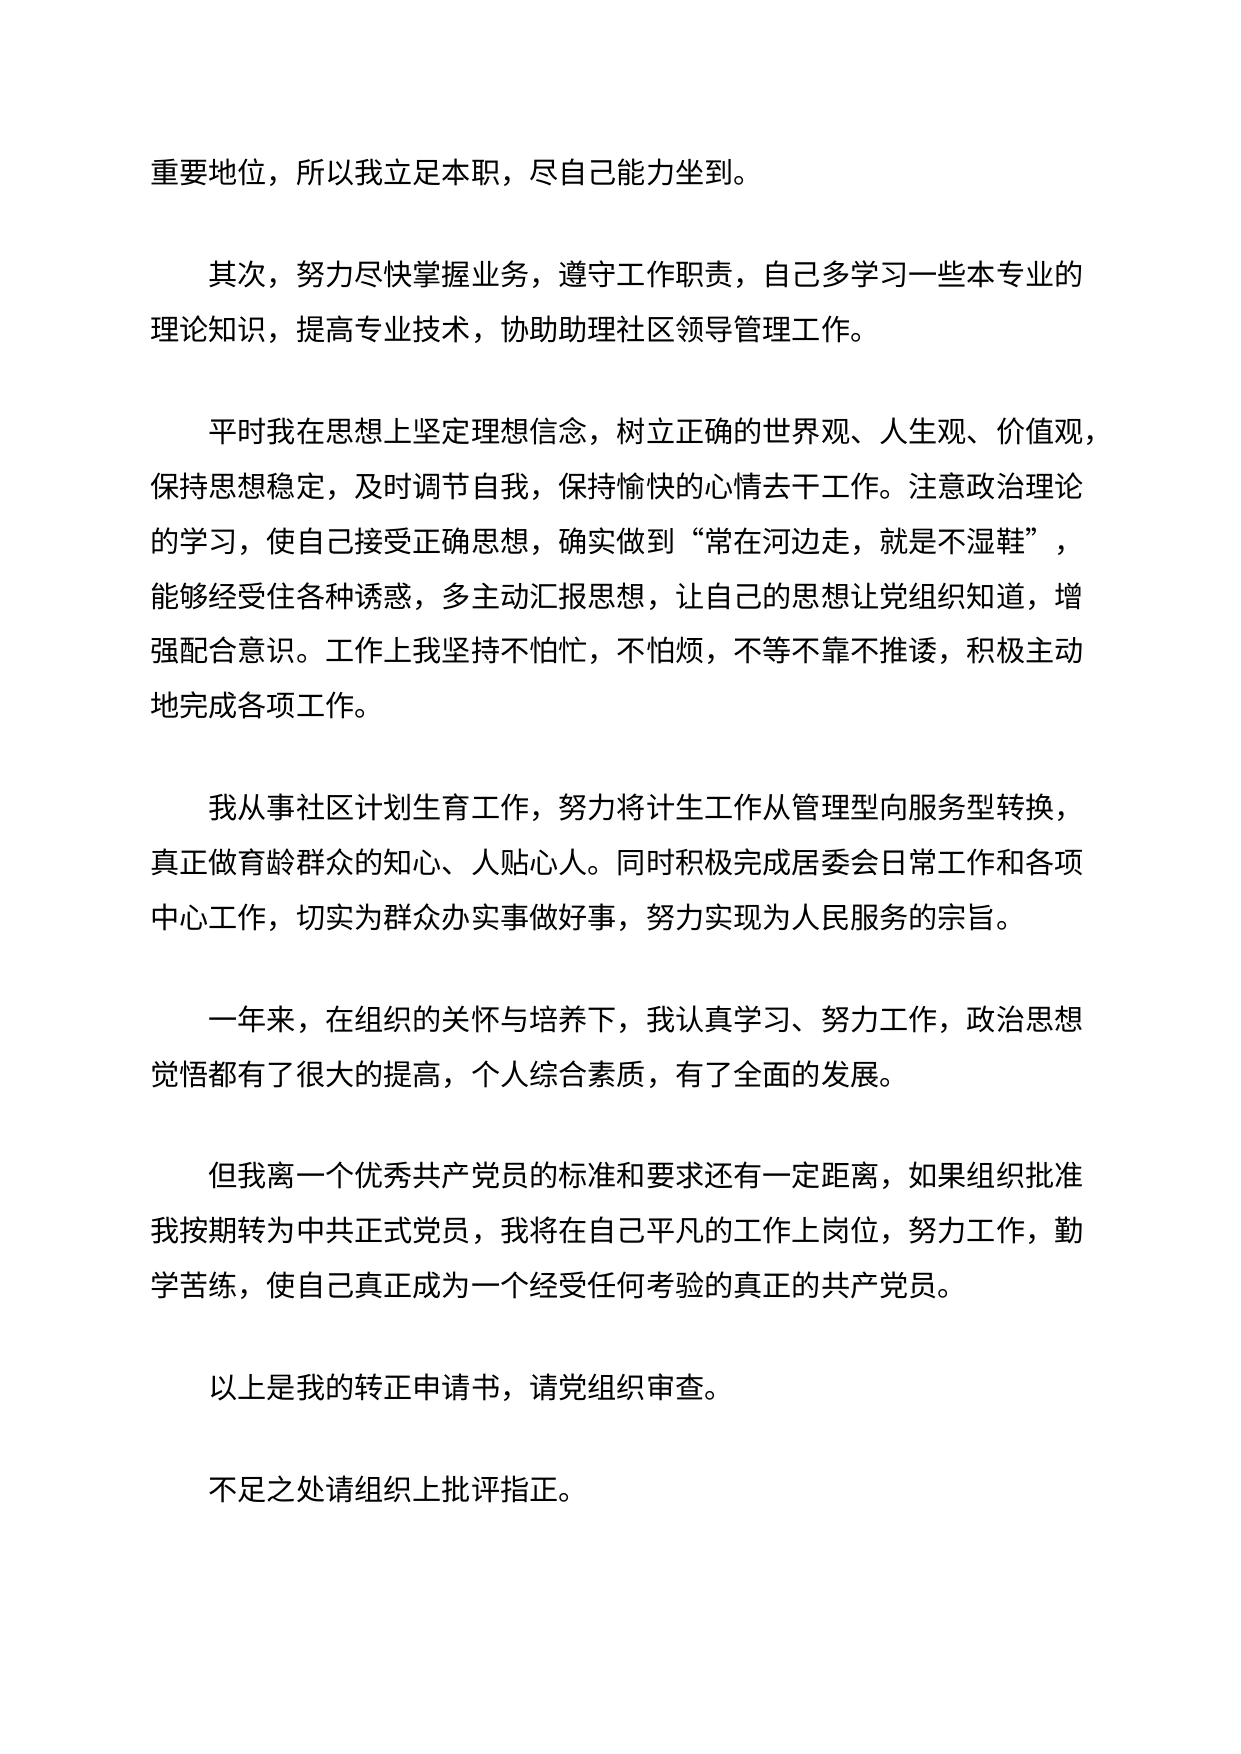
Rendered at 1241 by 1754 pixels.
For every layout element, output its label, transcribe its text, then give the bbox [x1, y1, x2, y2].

text 不足之处请组织上批评指正。 [150, 1466, 1090, 1508]
text 我从事社区计划生育工作，努力将计生工作从管理型向服务型转换，真正做育龄群众的知心、人贴心人。同时积极完成居委会日常工作和各项中心工作，切实为群众办实事做好事，努力实现为人民服务的宗旨。 [150, 785, 1090, 937]
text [150, 150, 1090, 192]
text 平时我在思想上坚定理想信念，树立正确的世界观、人生观、价值观，保持思想稳定，及时调节自我，保持愉快的心情去干工作。注意政治理论的学习，使自己接受正确思想，确实做到“常在河边走，就是不湿鞋”，能够经受住各种诱惑，多主动汇报思想，让自己的思想让党组织知道，增强配合意识。工作上我坚持不怕忙，不怕烦，不等不靠不推诿，积极主动地完成各项工作。 [150, 408, 1090, 725]
text 以上是我的转正申请书，请党组织审查。 [150, 1364, 1090, 1407]
text 但我离一个优秀共产党员的标准和要求还有一定距离，如果组织批准我按期转为中共正式党员，我将在自己平凡的工作上岗位，努力工作，勤学苦练，使自己真正成为一个经受任何考验的真正的共产党员。 [150, 1153, 1090, 1305]
text 一年来，在组织的关怀与培养下，我认真学习、努力工作，政治思想觉悟都有了很大的提高，个人综合素质，有了全面的发展。 [150, 996, 1090, 1093]
text 其次，努力尽快掌握业务，遵守工作职责，自己多学习一些本专业的理论知识，提高专业技术，协助助理社区领导管理工作。 [150, 252, 1090, 349]
